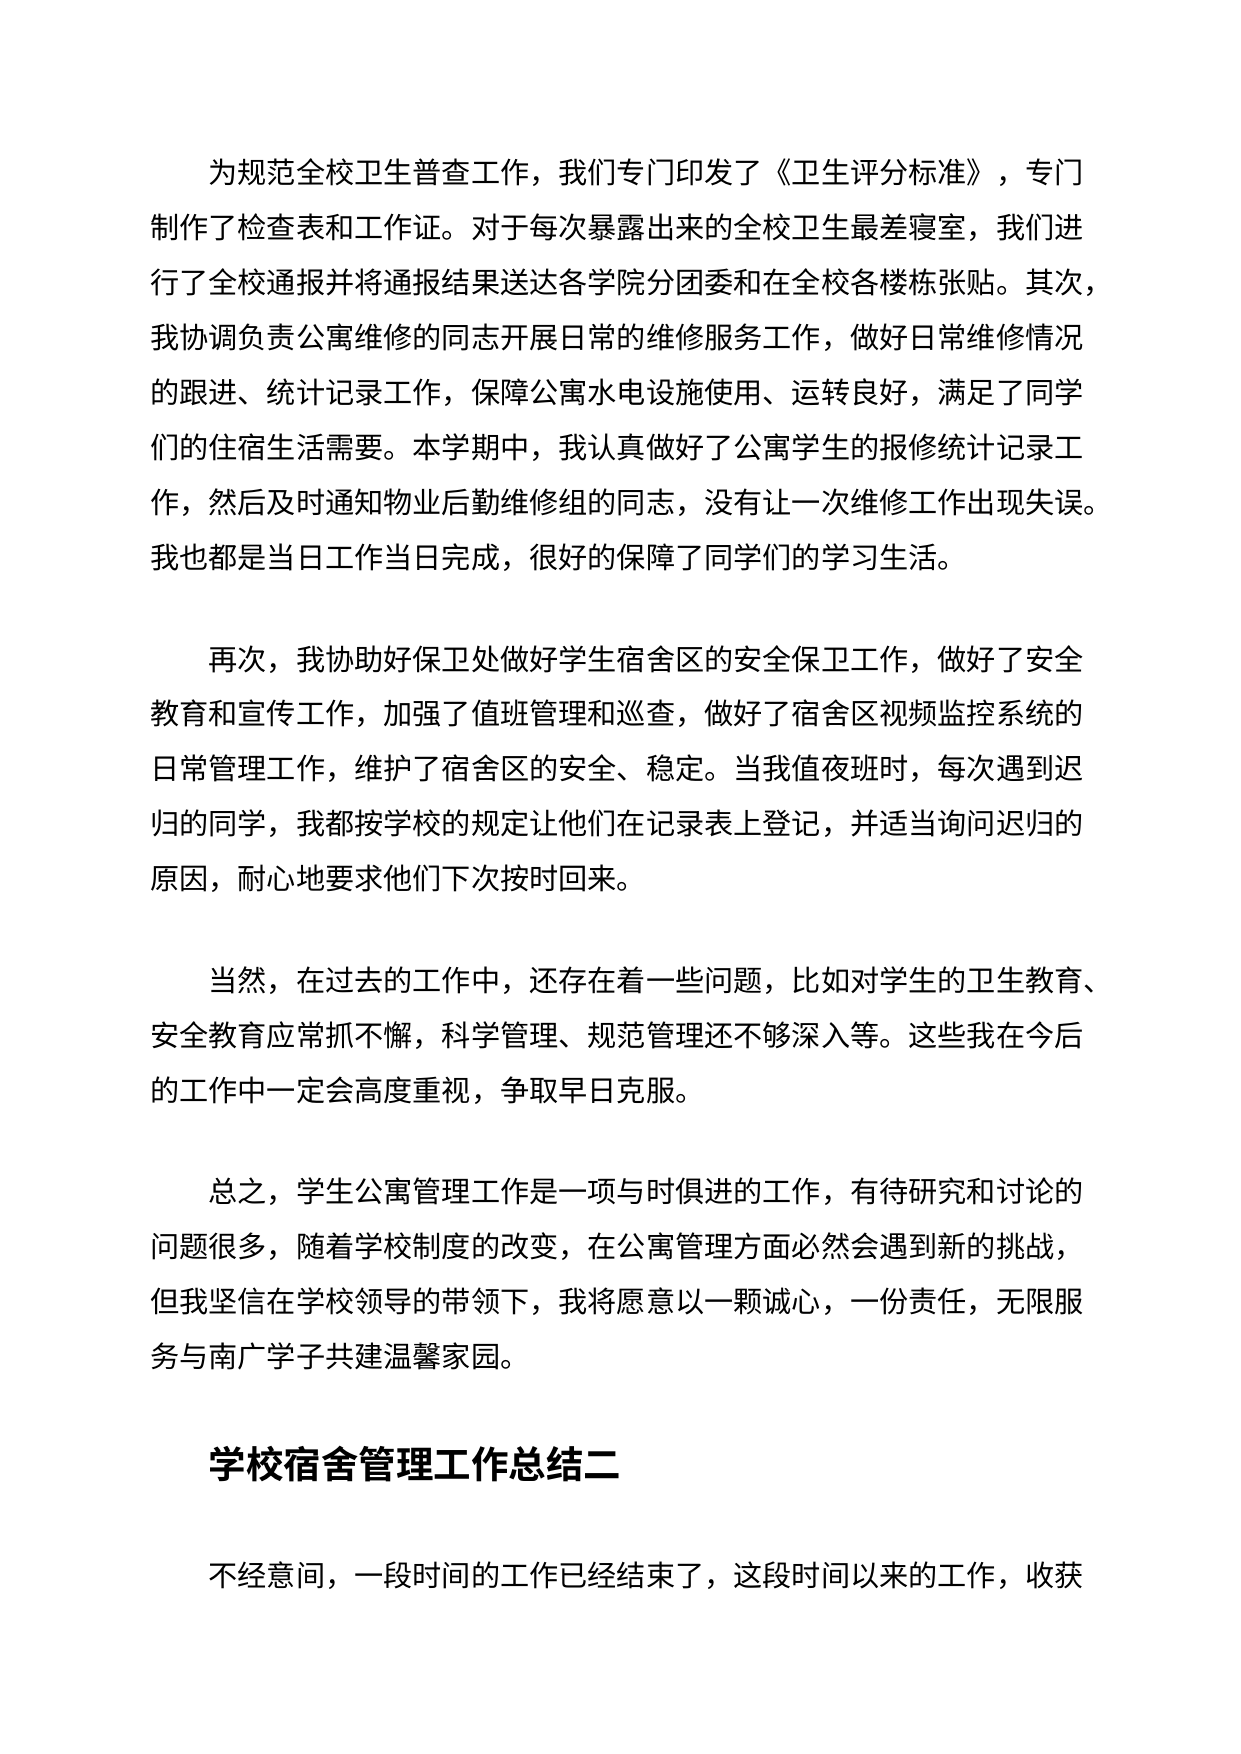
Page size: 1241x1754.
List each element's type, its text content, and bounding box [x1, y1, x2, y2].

text 总之，学生公寓管理工作是一项与时俱进的工作，有待研究和讨论的问题很多，随着学校制度的改变，在公寓管理方面必然会遇到新的挑战，但我坚信在学校领导的带领下，我将愿意以一颗诚心，一份责任，无限服务与南广学子共建温馨家园。 [150, 1169, 1090, 1376]
text 学校宿舍管理工作总结二 [150, 1435, 1090, 1490]
text 再次，我协助好保卫处做好学生宿舍区的安全保卫工作，做好了安全教育和宣传工作，加强了值班管理和巡查，做好了宿舍区视频监控系统的日常管理工作，维护了宿舍区的安全、稳定。当我值夜班时，每次遇到迟归的同学，我都按学校的规定让他们在记录表上登记，并适当询问迟归的原因，耐心地要求他们下次按时回来。 [150, 636, 1090, 898]
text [150, 1553, 1090, 1595]
text 为规范全校卫生普查工作，我们专门印发了《卫生评分标准》，专门制作了检查表和工作证。对于每次暴露出来的全校卫生最差寝室，我们进行了全校通报并将通报结果送达各学院分团委和在全校各楼栋张贴。其次，我协调负责公寓维修的同志开展日常的维修服务工作，做好日常维修情况的跟进、统计记录工作，保障公寓水电设施使用、运转良好，满足了同学们的住宿生活需要。本学期中，我认真做好了公寓学生的报修统计记录工作，然后及时通知物业后勤维修组的同志，没有让一次维修工作出现失误。我也都是当日工作当日完成，很好的保障了同学们的学习生活。 [150, 150, 1090, 577]
text 当然，在过去的工作中，还存在着一些问题，比如对学生的卫生教育、安全教育应常抓不懈，科学管理、规范管理还不够深入等。这些我在今后的工作中一定会高度重视，争取早日克服。 [150, 957, 1090, 1109]
